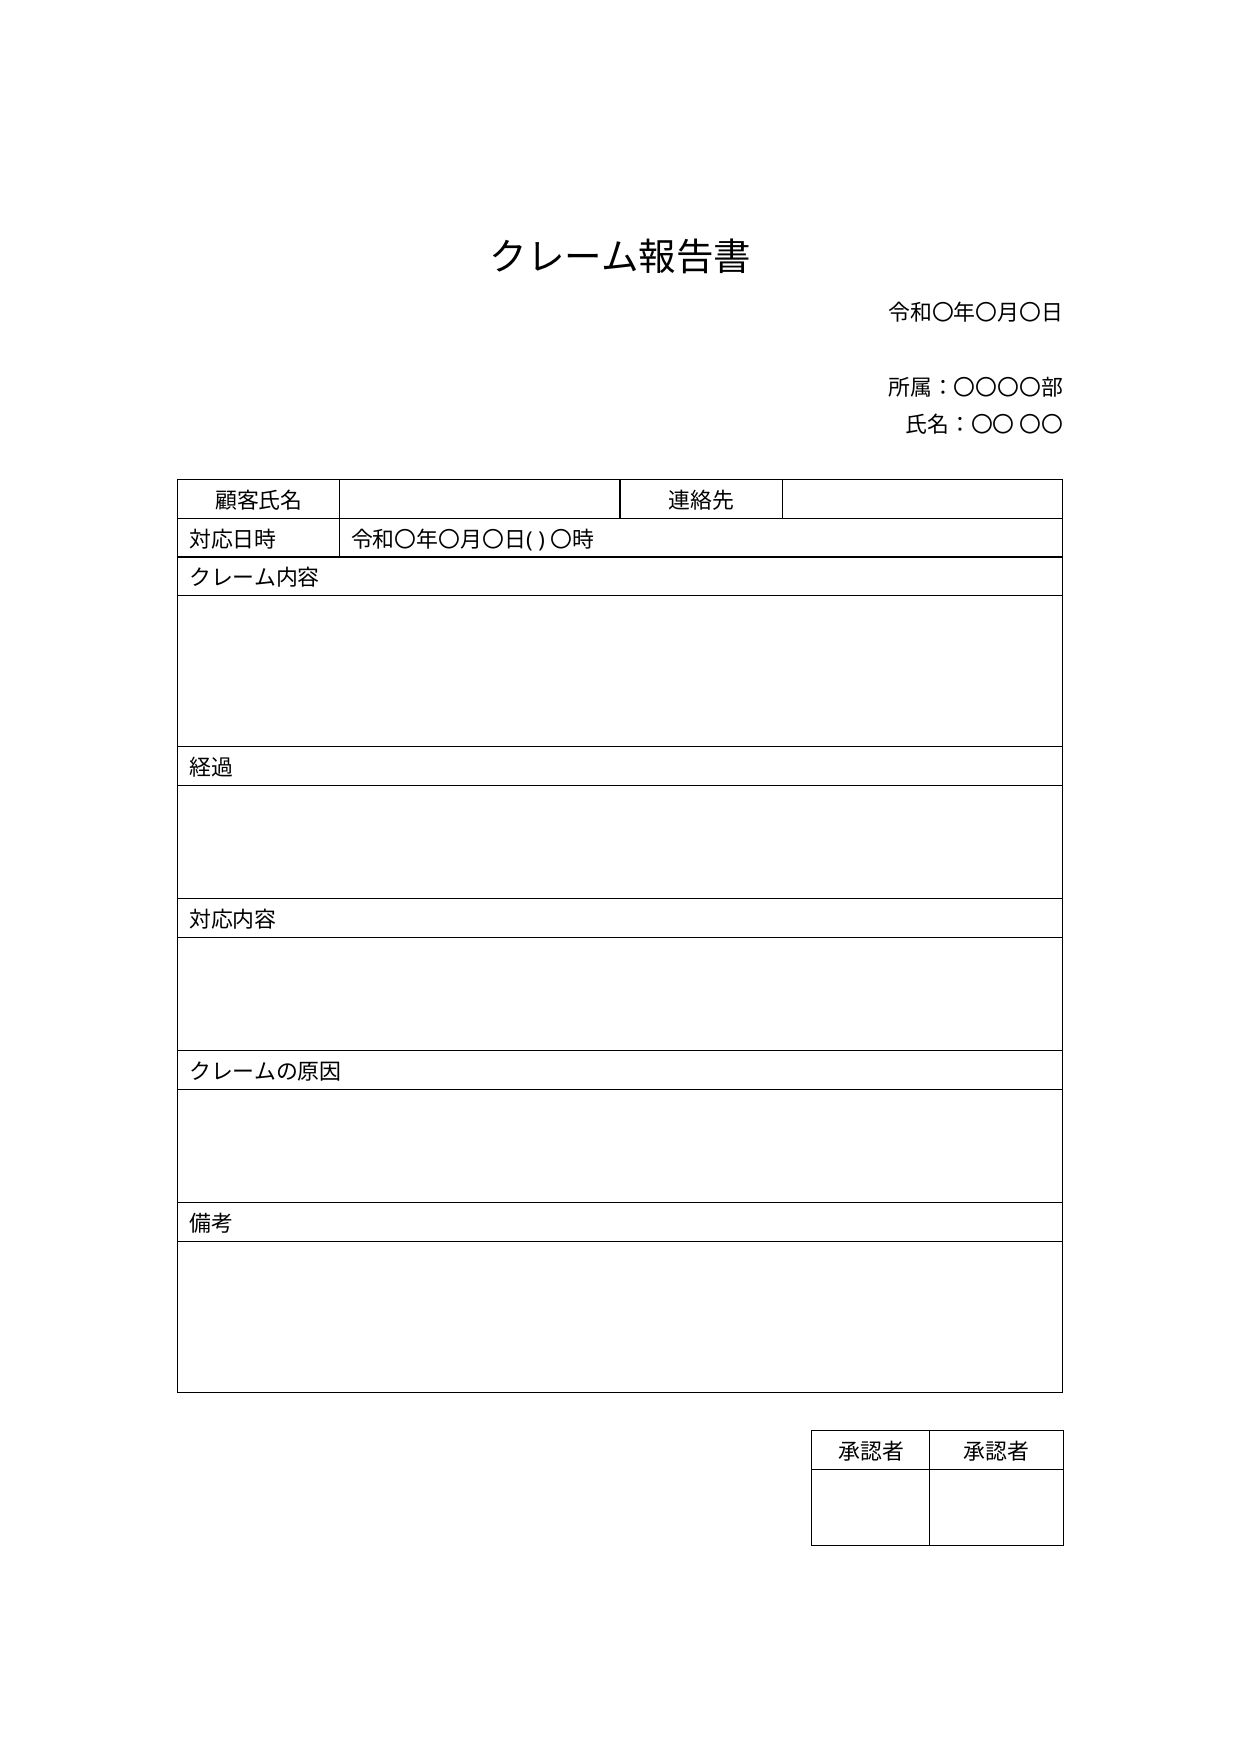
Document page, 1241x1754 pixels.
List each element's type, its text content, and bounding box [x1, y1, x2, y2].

table_cell [178, 1242, 1062, 1392]
table_header 承認者 [812, 1431, 929, 1469]
table_cell 対応内容 [178, 899, 1062, 937]
table_header [340, 480, 619, 518]
table_cell 経過 [178, 747, 1062, 784]
table_header 連絡先 [621, 480, 782, 518]
table_cell 対応日時 [178, 519, 339, 556]
table_header 承認者 [930, 1431, 1063, 1469]
table_header [783, 480, 1062, 518]
table_cell 令和〇年〇月〇日( ) 〇時 [340, 519, 1062, 556]
text 所属：〇〇〇〇部 [177, 367, 1063, 404]
text クレーム報告書 [177, 217, 1063, 292]
table_cell [812, 1470, 929, 1545]
table_cell [930, 1470, 1063, 1545]
table_cell [178, 596, 1062, 746]
text 令和〇年〇月〇日 [177, 292, 1063, 329]
text 氏名：〇〇 〇〇 [177, 404, 1063, 442]
table_cell [178, 938, 1062, 1050]
table_cell クレーム内容 [178, 558, 1062, 595]
table_header 顧客氏名 [178, 480, 339, 518]
table_cell [178, 786, 1062, 898]
table_cell クレームの原因 [178, 1051, 1062, 1089]
table_cell 備考 [178, 1203, 1062, 1241]
table_cell [178, 1090, 1062, 1202]
